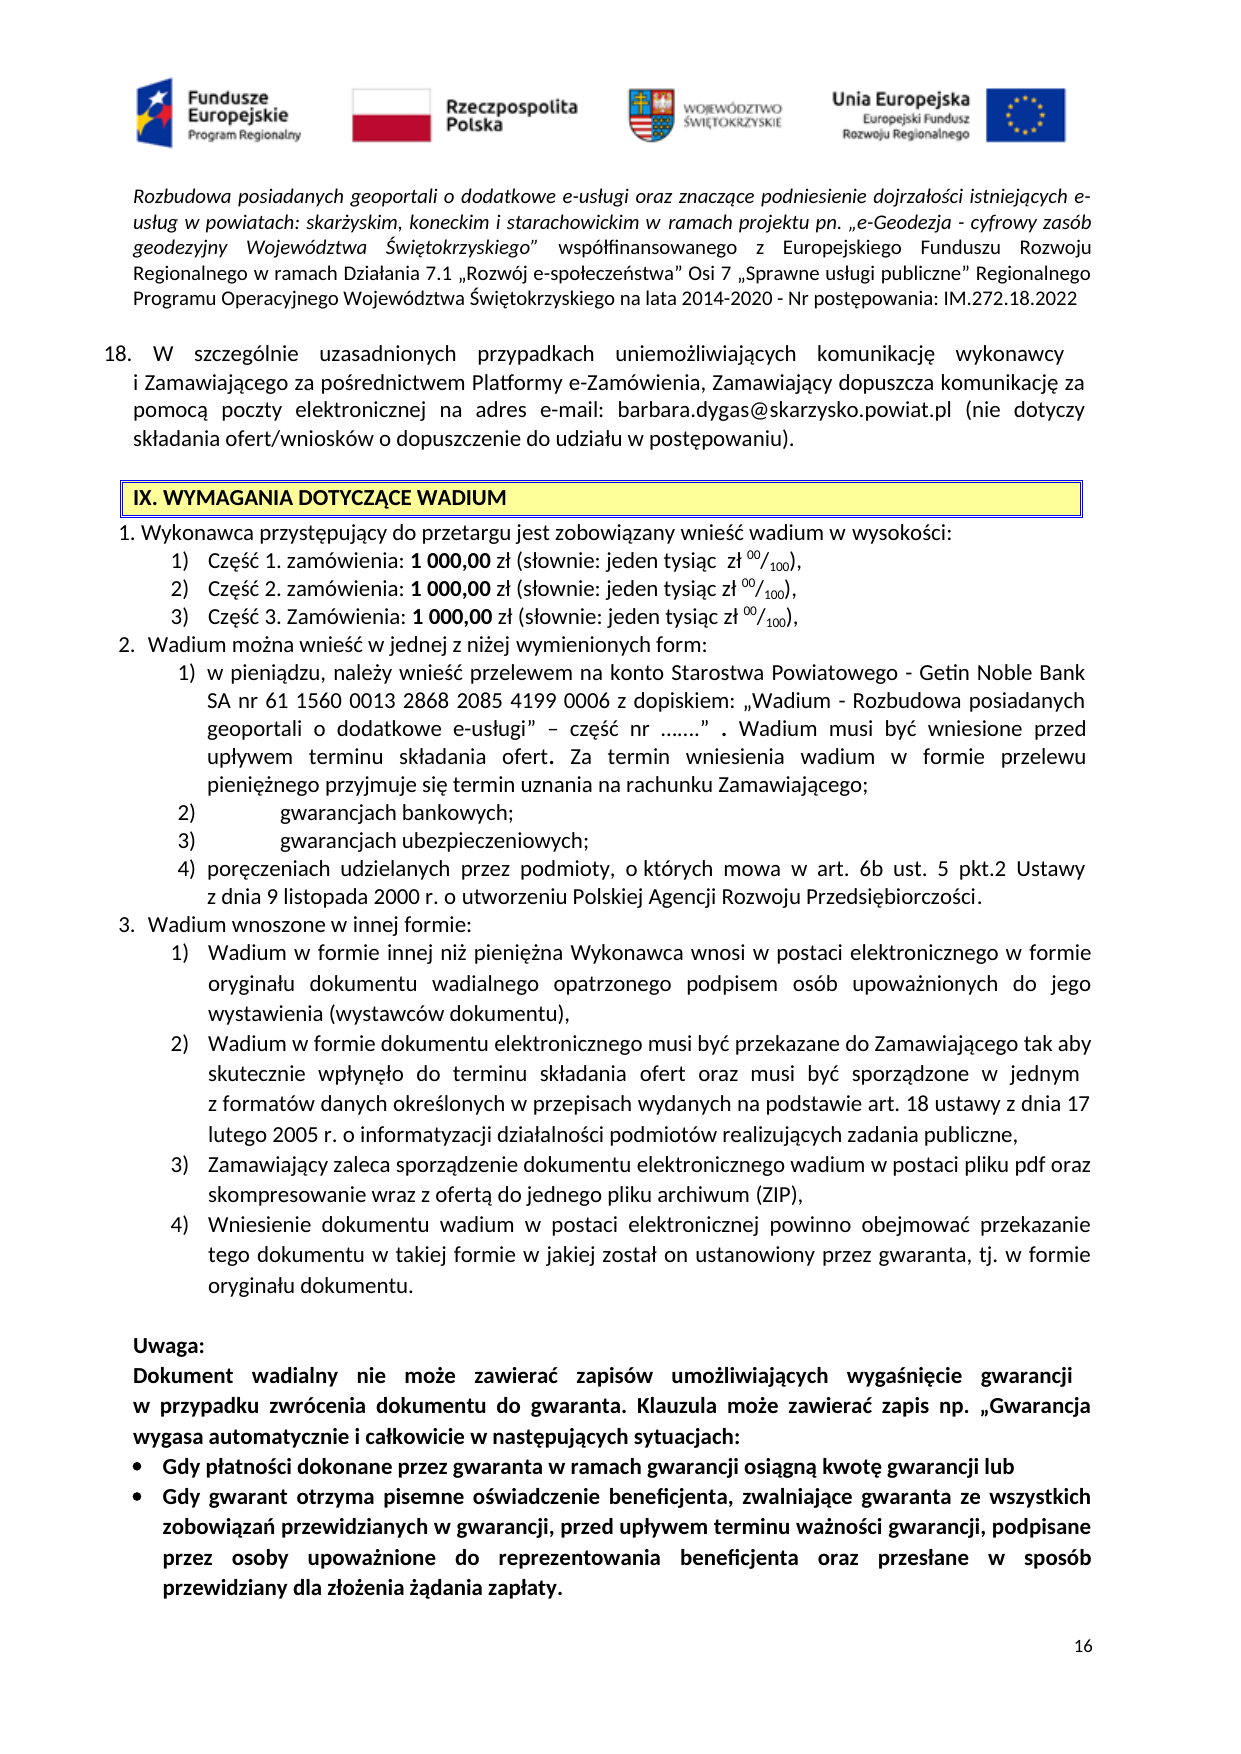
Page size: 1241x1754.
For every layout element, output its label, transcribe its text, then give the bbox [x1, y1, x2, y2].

list Część 1. zamówienia: 1 000,00 zł (słownie: jeden tysiąc zł 00/100), [170, 546, 1087, 574]
list Gdy gwarant otrzyma pisemne oświadczenie beneficjenta, zwalniające gwaranta ze wszystkich zobowiązań przewidzianych w gwarancji, przed upływem terminu ważności gwarancji, podpisane przez osoby upoważnione do reprezentowania beneficjenta oraz przesłane w sposób przewidziany dla złożenia żądania zapłaty. [133, 1482, 1093, 1601]
list w pieniądzu, należy wnieść przelewem na konto Starostwa Powiatowego - Getin Noble Bank SA nr 61 1560 0013 2868 2085 4199 0006 z dopiskiem: „Wadium - Rozbudowa posiadanych geoportali o dodatkowe e-usługi” – część nr …....” . Wadium musi być wniesione przed upływem terminu składania ofert. Za termin wniesienia wadium w formie przelewu pieniężnego przyjmuje się termin uznania na rachunku Zamawiającego; [177, 658, 1087, 798]
list gwarancjach bankowych; [148, 798, 1087, 826]
list Zamawiający zaleca sporządzenie dokumentu elektronicznego wadium w postaci pliku pdf oraz skompresowanie wraz z ofertą do jednego pliku archiwum (ZIP), [170, 1150, 1093, 1208]
text 2. Wadium można wnieść w jednej z niżej wymienionych form: [118, 630, 1087, 658]
text 18. W szczególnie uzasadnionych przypadkach uniemożliwiających komunikację wykonawcy i Zamawiającego za pośrednictwem Platformy e-Zamówienia, Zamawiający dopuszcza komunikację za pomocą poczty elektronicznej na adres e-mail: barbara.dygas@skarzysko.powiat.pl (nie dotyczy składania ofert/wniosków o dopuszczenie do udziału w postępowaniu). [103, 339, 1087, 452]
list Wadium w formie dokumentu elektronicznego musi być przekazane do Zamawiającego tak aby skutecznie wpłynęło do terminu składania ofert oraz musi być sporządzone w jednym z formatów danych określonych w przepisach wydanych na podstawie art. 18 ustawy z dnia 17 lutego 2005 r. o informatyzacji działalności podmiotów realizujących zadania publiczne, [170, 1029, 1093, 1148]
list Część 3. Zamówienia: 1 000,00 zł (słownie: jeden tysiąc zł 00/100), [170, 602, 1087, 630]
list Wadium wnoszone w innej formie: [118, 911, 1087, 938]
text 1. Wykonawca przystępujący do przetargu jest zobowiązany wnieść wadium w wysokości: [118, 518, 1087, 546]
list Uwaga: [133, 1331, 1093, 1359]
list Część 2. zamówienia: 1 000,00 zł (słownie: jeden tysiąc zł 00/100), [170, 574, 1087, 602]
list poręczeniach udzielanych przez podmioty, o których mowa w art. 6b ust. 5 pkt.2 Ustawy z dnia 9 listopada 2000 r. o utworzeniu Polskiej Agencji Rozwoju Przedsiębiorczości. [177, 854, 1087, 911]
list Wadium w formie innej niż pieniężna Wykonawca wnosi w postaci elektronicznego w formie oryginału dokumentu wadialnego opatrzonego podpisem osób upoważnionych do jego wystawienia (wystawców dokumentu), [170, 938, 1093, 1027]
table_header IX. WYMAGANIA DOTYCZĄCE WADIUM [123, 483, 1080, 515]
list Wniesienie dokumentu wadium w postaci elektronicznej powinno obejmować przekazanie tego dokumentu w takiej formie w jakiej został on ustanowiony przez gwaranta, tj. w formie oryginału dokumentu. [170, 1210, 1093, 1299]
picture [132, 73, 1071, 155]
list Dokument wadialny nie może zawierać zapisów umożliwiających wygaśnięcie gwarancji w przypadku zwrócenia dokumentu do gwaranta. Klauzula może zawierać zapis np. „Gwarancja wygasa automatycznie i całkowicie w następujących sytuacjach: [133, 1361, 1093, 1450]
list gwarancjach ubezpieczeniowych; [148, 826, 1087, 854]
list Gdy płatności dokonane przez gwaranta w ramach gwarancji osiągną kwotę gwarancji lub [133, 1452, 1093, 1480]
